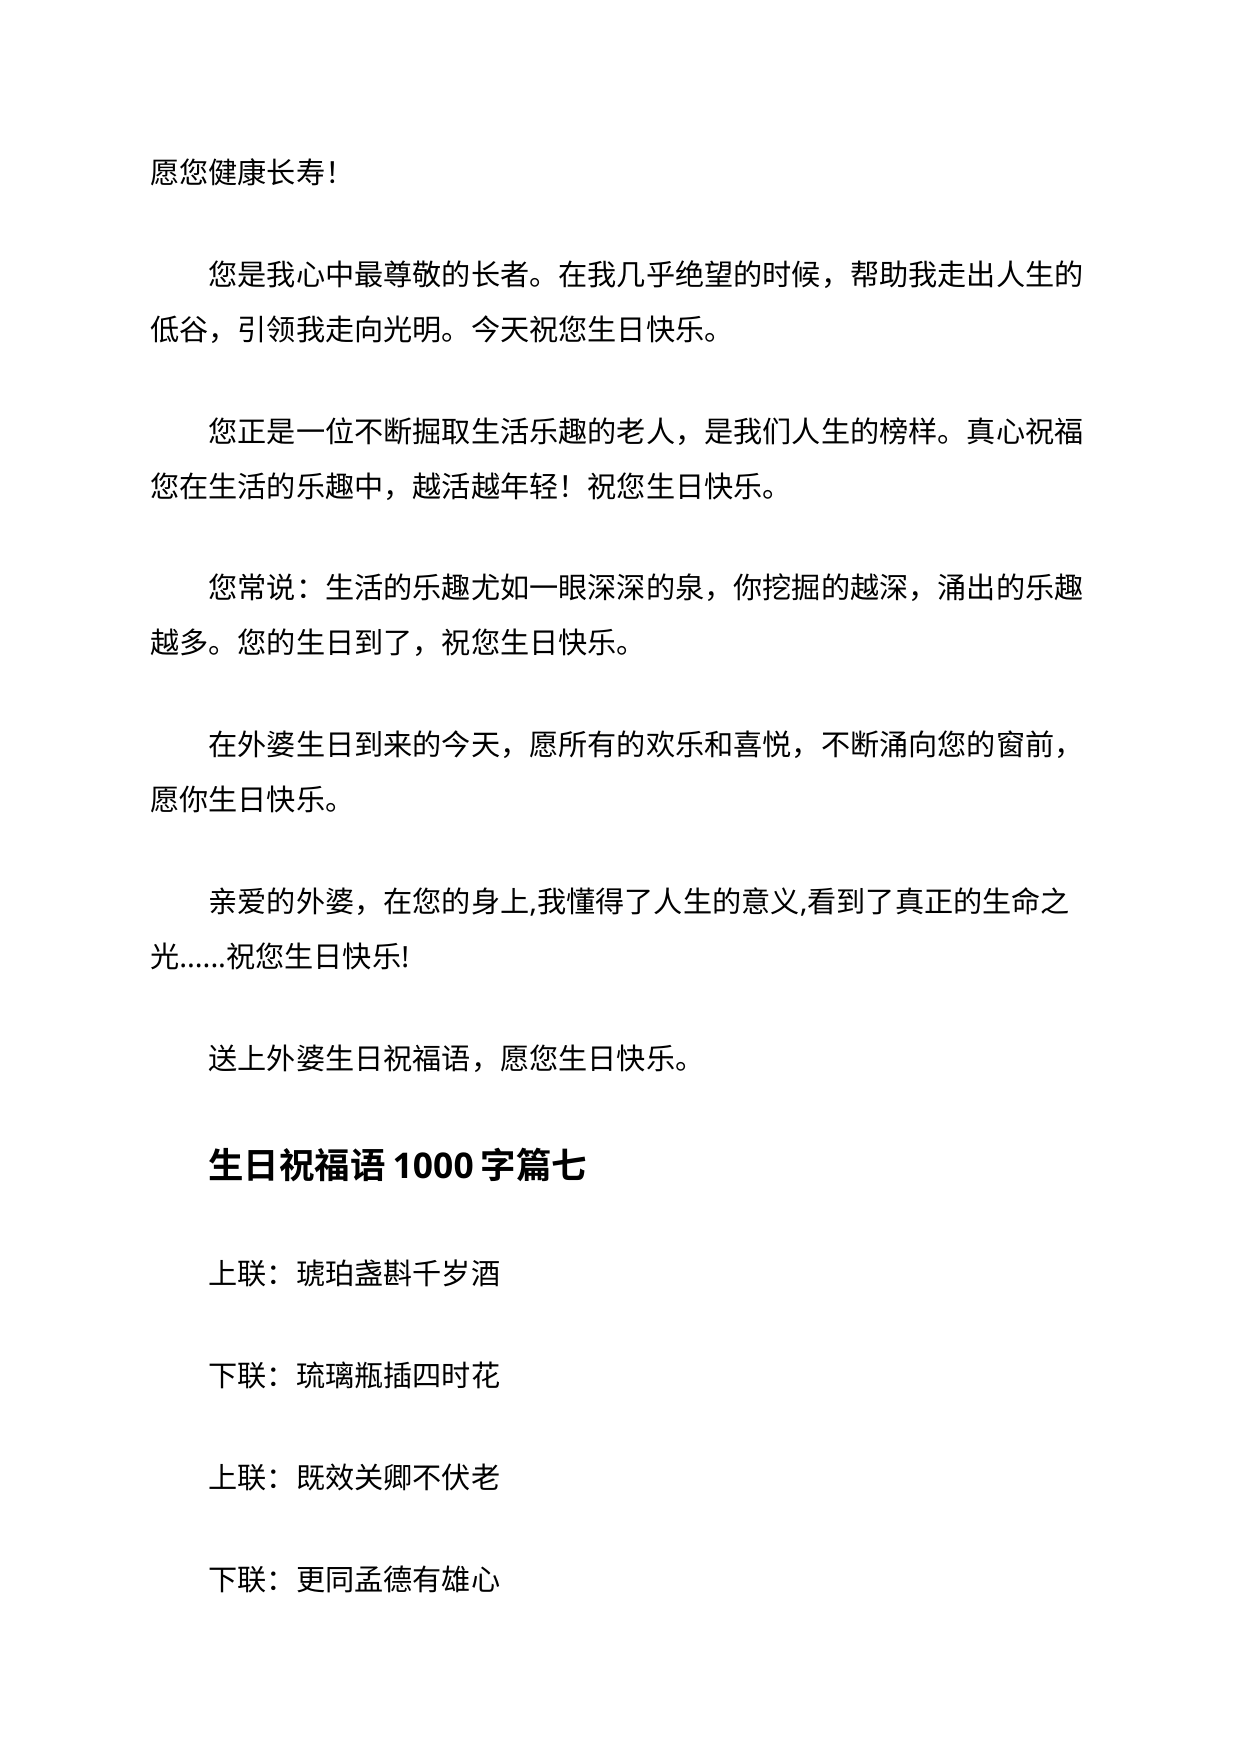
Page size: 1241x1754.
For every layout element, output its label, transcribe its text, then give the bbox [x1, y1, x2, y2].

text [150, 150, 1090, 192]
text 亲爱的外婆，在您的身上,我懂得了人生的意义,看到了真正的生命之光......祝您生日快乐! [150, 878, 1090, 976]
text 您是我心中最尊敬的长者。在我几乎绝望的时候，帮助我走出人生的低谷，引领我走向光明。今天祝您生日快乐。 [150, 252, 1090, 349]
text 送上外婆生日祝福语，愿您生日快乐。 [150, 1035, 1090, 1078]
text 下联：琉璃瓶插四时花 [150, 1352, 1090, 1395]
text 生日祝福语1000字篇七 [150, 1137, 1090, 1188]
text 您正是一位不断掘取生活乐趣的老人，是我们人生的榜样。真心祝福您在生活的乐趣中，越活越年轻！祝您生日快乐。 [150, 408, 1090, 506]
text 您常说：生活的乐趣尤如一眼深深的泉，你挖掘的越深，涌出的乐趣越多。您的生日到了，祝您生日快乐。 [150, 565, 1090, 662]
text 上联：既效关卿不伏老 [150, 1454, 1090, 1497]
text 在外婆生日到来的今天，愿所有的欢乐和喜悦，不断涌向您的窗前，愿你生日快乐。 [150, 722, 1090, 819]
text 上联：琥珀盏斟千岁酒 [150, 1251, 1090, 1293]
text 下联：更同孟德有雄心 [150, 1556, 1090, 1598]
